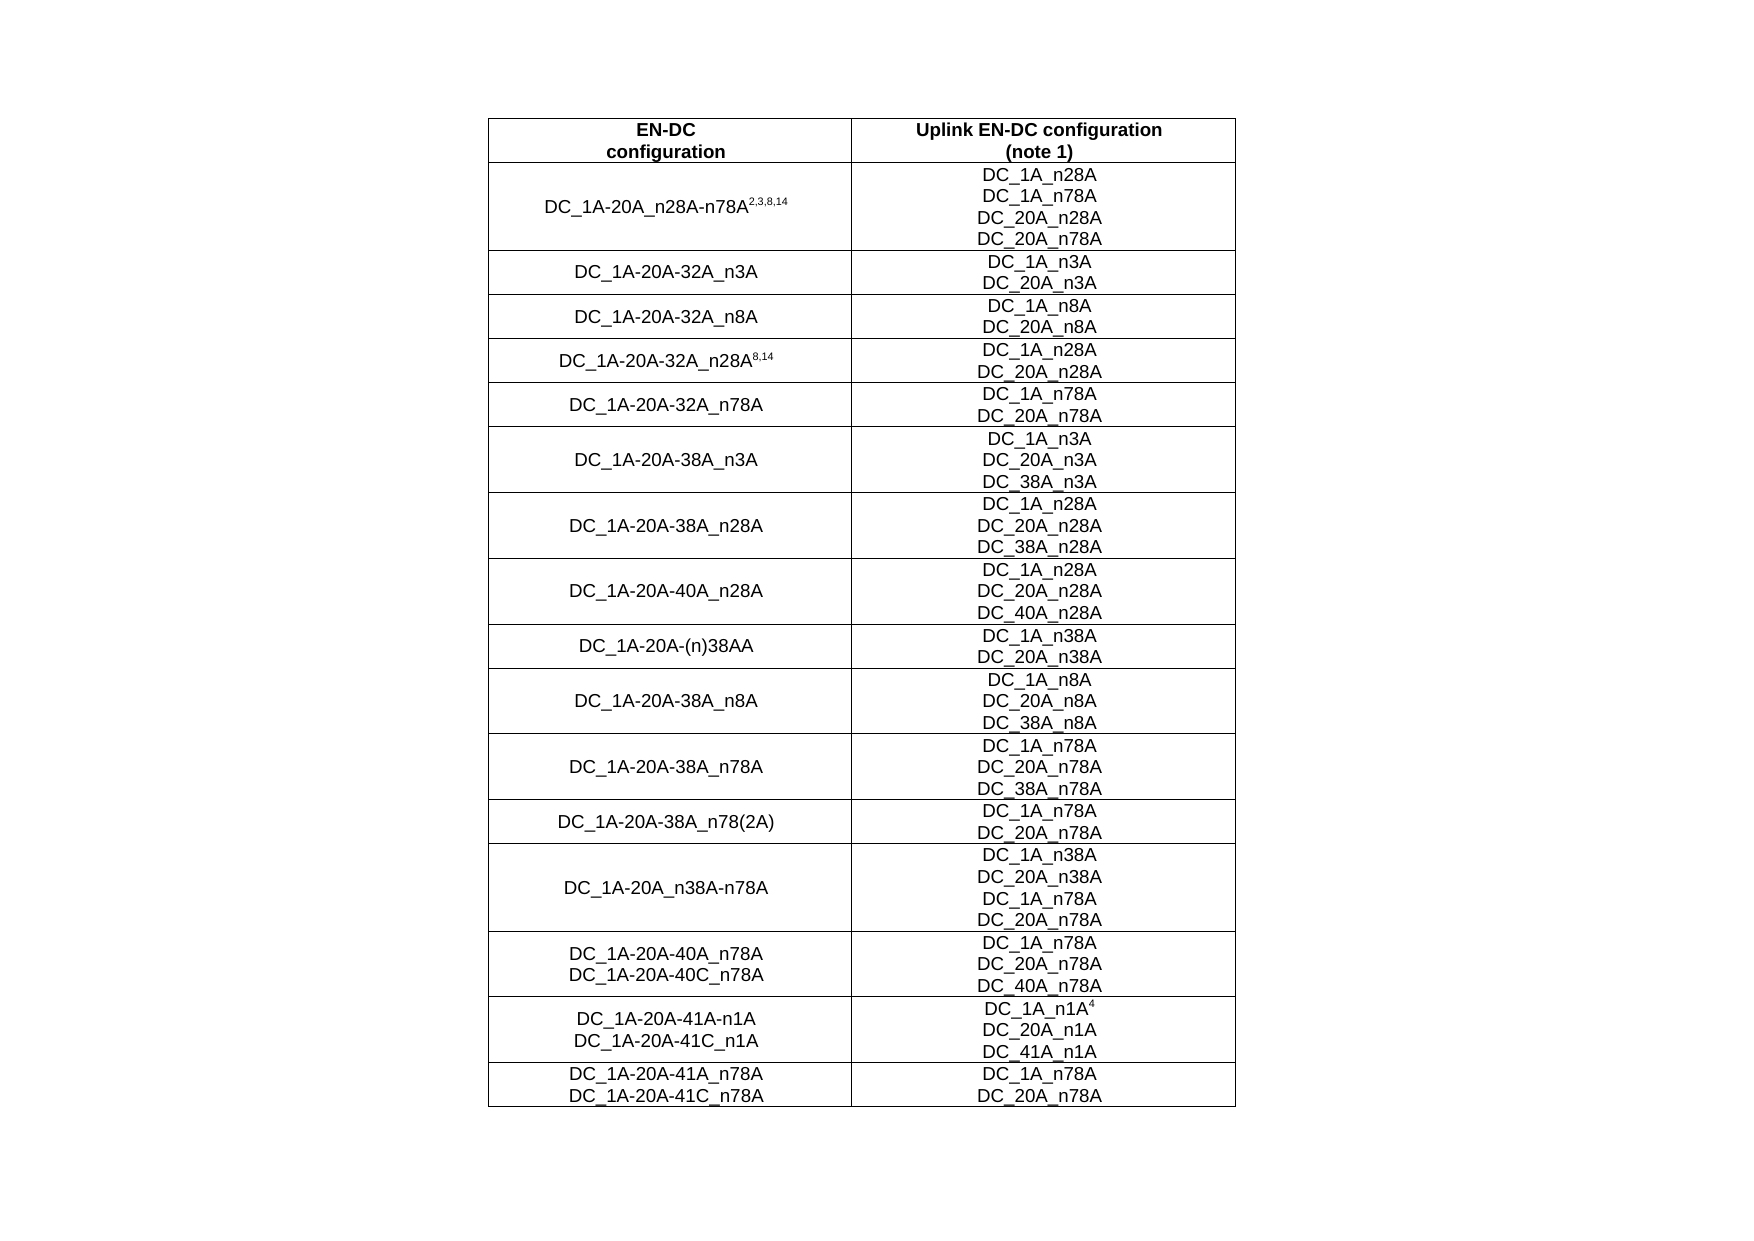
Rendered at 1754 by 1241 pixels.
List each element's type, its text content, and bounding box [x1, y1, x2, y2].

table_cell DC_1A_n28A DC_20A_n28A DC_38A_n28A [852, 493, 1235, 558]
table_header Uplink EN-DC configuration (note 1) [852, 119, 1235, 162]
table_cell DC_1A_n8A DC_20A_n8A [852, 295, 1235, 338]
table_cell DC_1A_n38A DC_20A_n38A [852, 625, 1235, 668]
table_cell DC_1A_n78A DC_20A_n78A DC_41A_n78A [852, 1063, 1235, 1106]
table_cell DC_1A_n78A DC_20A_n78A [852, 383, 1235, 426]
table_cell DC_1A-20A-40A_n28A [489, 559, 851, 623]
table_cell DC_1A-20A-40A_n78A DC_1A-20A-40C_n78A [489, 932, 851, 996]
table_cell DC_1A_n28A DC_1A_n78A DC_20A_n28A DC_20A_n78A [852, 163, 1235, 249]
table_cell DC_1A-20A-(n)38AA [489, 625, 851, 668]
table_cell DC_1A_n78A DC_20A_n78A DC_40A_n78A [852, 932, 1235, 996]
table_cell DC_1A-20A-38A_n78A [489, 734, 851, 799]
table_header EN-DC configuration [489, 119, 851, 162]
table_cell DC_1A-20A_n28A-n78A2,3,8,14 [489, 163, 851, 249]
table_cell DC_1A-20A-38A_n78(2A) [489, 800, 851, 843]
table_cell DC_1A-20A-32A_n8A [489, 295, 851, 338]
table_cell DC_1A-20A-41A-n1A DC_1A-20A-41C_n1A [489, 997, 851, 1062]
table_cell DC_1A_n1A4 DC_20A_n1A DC_41A_n1A [852, 997, 1235, 1062]
table_cell DC_1A_n38A DC_20A_n38A DC_1A_n78A DC_20A_n78A [852, 844, 1235, 931]
table_cell DC_1A-20A-38A_n28A [489, 493, 851, 558]
table_cell DC_1A_n28A DC_20A_n28A [852, 339, 1235, 382]
table_cell DC_1A-20A_n38A-n78A [489, 844, 851, 931]
table_cell DC_1A-20A-32A_n3A [489, 251, 851, 294]
table_cell DC_1A-20A-38A_n3A [489, 427, 851, 492]
table_cell DC_1A-20A-32A_n28A8,14 [489, 339, 851, 382]
table_cell DC_1A_n78A DC_20A_n78A DC_38A_n78A [852, 734, 1235, 799]
table_cell DC_1A-20A-38A_n8A [489, 669, 851, 733]
table_cell DC_1A_n78A DC_20A_n78A [852, 800, 1235, 843]
table_cell DC_1A_n28A DC_20A_n28A DC_40A_n28A [852, 559, 1235, 623]
table_cell DC_1A-20A-32A_n78A [489, 383, 851, 426]
table_cell DC_1A-20A-41A_n78A DC_1A-20A-41C_n78A [489, 1063, 851, 1106]
table_cell DC_1A_n3A DC_20A_n3A [852, 251, 1235, 294]
table_cell DC_1A_n3A DC_20A_n3A DC_38A_n3A [852, 427, 1235, 492]
table_cell DC_1A_n8A DC_20A_n8A DC_38A_n8A [852, 669, 1235, 733]
